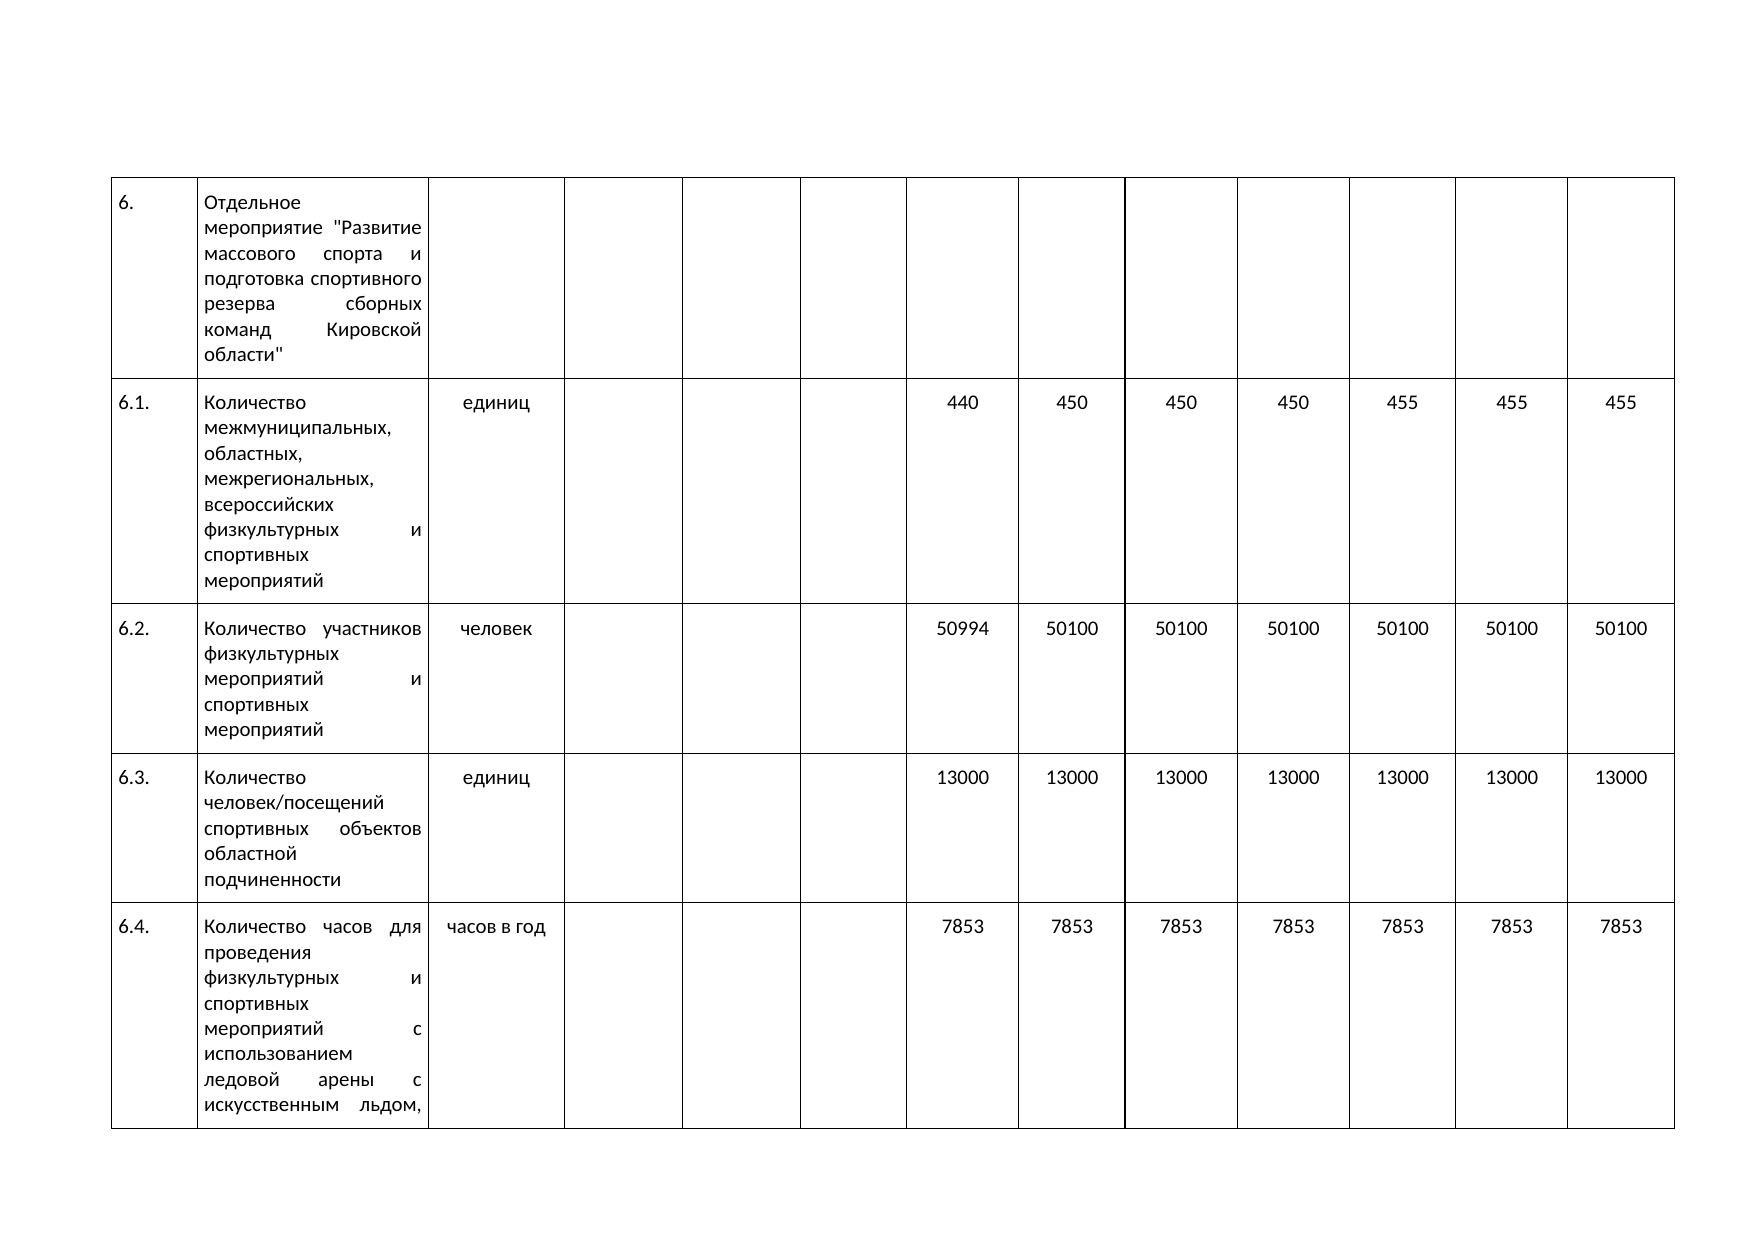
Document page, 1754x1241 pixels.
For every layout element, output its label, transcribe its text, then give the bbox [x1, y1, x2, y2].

table_cell 50994 [907, 604, 1018, 752]
table_cell 6. [112, 178, 197, 377]
table_cell [565, 903, 682, 1127]
table_cell [1456, 178, 1567, 377]
table_cell 455 [1456, 379, 1567, 603]
table_cell [565, 754, 682, 902]
table_cell единиц [429, 379, 564, 603]
table_cell [683, 178, 800, 377]
table_cell [801, 379, 906, 603]
table_cell [801, 604, 906, 752]
table_cell 13000 [1456, 754, 1567, 902]
table_cell 6.4. [112, 903, 197, 1127]
table_cell 13000 [1238, 754, 1349, 902]
table_cell 7853 [1350, 903, 1455, 1127]
table_cell [683, 379, 800, 603]
table_cell 7853 [1126, 903, 1237, 1127]
table_cell 7853 [1456, 903, 1567, 1127]
table_cell 50100 [1019, 604, 1124, 752]
table_cell [801, 178, 906, 377]
table_cell 455 [1350, 379, 1455, 603]
table_cell [683, 903, 800, 1127]
table_cell 50100 [1568, 604, 1674, 752]
table_cell 7853 [1568, 903, 1674, 1127]
table_cell 450 [1238, 379, 1349, 603]
table_cell 6.1. [112, 379, 197, 603]
table_cell 50100 [1350, 604, 1455, 752]
table_cell [683, 754, 800, 902]
table_cell Количество человек/посещений спортивных объектов областной подчиненности [198, 754, 428, 902]
table_cell 7853 [1238, 903, 1349, 1127]
table_cell часов в год [429, 903, 564, 1127]
table_cell [1238, 178, 1349, 377]
table_cell 13000 [1350, 754, 1455, 902]
table_cell [429, 178, 564, 377]
table_cell 13000 [1568, 754, 1674, 902]
table_cell 450 [1019, 379, 1124, 603]
table_cell [907, 178, 1018, 377]
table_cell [198, 903, 428, 1127]
table_cell 7853 [907, 903, 1018, 1127]
table_cell [565, 379, 682, 603]
table_cell [1568, 178, 1674, 377]
table_cell 50100 [1456, 604, 1567, 752]
table_cell [683, 604, 800, 752]
table_cell 6.3. [112, 754, 197, 902]
table_cell [801, 754, 906, 902]
table_cell 7853 [1019, 903, 1124, 1127]
table_cell Отдельное мероприятие "Развитие массового спорта и подготовка спортивного резерва сборных команд Кировской области" [198, 178, 428, 377]
table_cell 450 [1126, 379, 1237, 603]
table_cell Количество участников физкультурных мероприятий и спортивных мероприятий [198, 604, 428, 752]
table_cell [565, 178, 682, 377]
table_cell [1019, 178, 1124, 377]
table_cell [1126, 178, 1237, 377]
table_cell 13000 [907, 754, 1018, 902]
table_cell 6.2. [112, 604, 197, 752]
table_cell человек [429, 604, 564, 752]
table_cell 13000 [1126, 754, 1237, 902]
table_cell [565, 604, 682, 752]
table_cell 455 [1568, 379, 1674, 603]
table_cell 440 [907, 379, 1018, 603]
table_cell [801, 903, 906, 1127]
table_cell Количество межмуниципальных, областных, межрегиональных, всероссийских физкультурных и спортивных мероприятий [198, 379, 428, 603]
table_cell единиц [429, 754, 564, 902]
table_cell 13000 [1019, 754, 1124, 902]
table_cell 50100 [1126, 604, 1237, 752]
table_cell [1350, 178, 1455, 377]
table_cell 50100 [1238, 604, 1349, 752]
